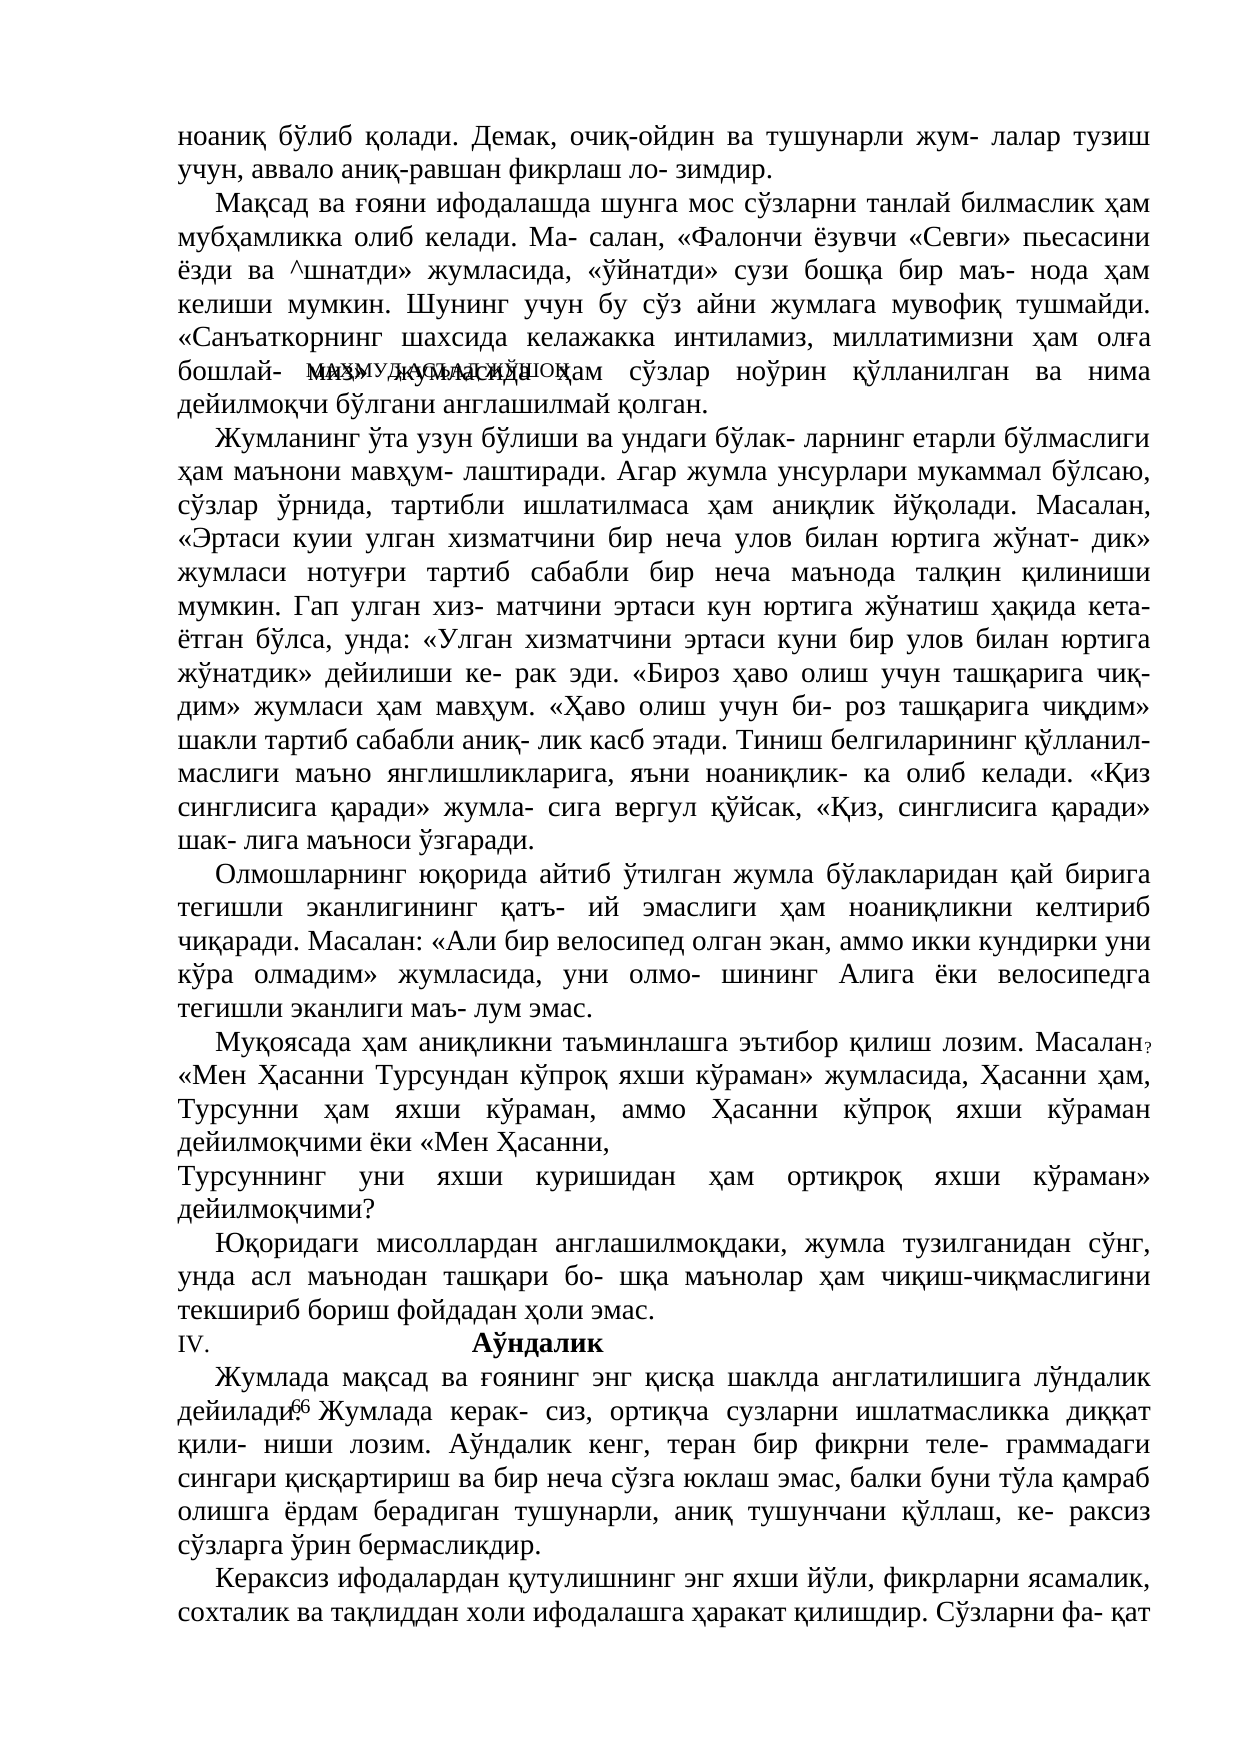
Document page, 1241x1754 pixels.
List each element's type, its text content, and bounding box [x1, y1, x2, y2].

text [177, 1560, 1152, 1627]
text Муқоясада ҳам аниқликни таъминлашга эътибор қилиш лозим. Масалан? «Мен Ҳасанни Турсундан кўпроқ яхши кўраман» жумласида, Ҳасанни ҳам, Турсунни ҳам яхши кўраман, аммо Ҳасанни кўпроқ яхши кўраман дейилмоқчими ёки «Мен Ҳасанни, [177, 1024, 1152, 1158]
text Жумланинг ўта узун бўлиши ва ундаги бўлак- ларнинг етарли бўлмаслиги ҳам маънони мавҳум- лаштиради. Агар жумла унсурлари мукаммал бўлсаю, сўзлар ўрнида, тартибли ишлатилмаса ҳам аниқлик йўқолади. Масалан, «Эртаси куии улган хизматчини бир неча улов билан юртига жўнат- дик» жумласи нотуғри тартиб сабабли бир неча маънода талқин қилиниши мумкин. Гап улган хиз- матчини эртаси кун юртига жўнатиш ҳақида кета- ётган бўлса, унда: «Улган хизматчини эртаси куни бир улов билан юртига жўнатдик» дейилиши ке- рак эди. «Бироз ҳаво олиш учун ташқарига чиқ- дим» жумласи ҳам мавҳум. «Ҳаво олиш учун би- роз ташқарига чиқдим» шакли тартиб сабабли аниқ- лик касб этади. Тиниш белгиларининг қўлланил- маслиги маъно янглишликларига, яъни ноаниқлик- ка олиб келади. «Қиз синглисига қаради» жумла- сига вергул қўйсак, «Қиз, синглисига қаради» шак- лига маъноси ўзгаради. [177, 420, 1152, 856]
text Юқоридаги мисоллардан англашилмоқдаки, жумла тузилганидан сўнг, унда асл маънодан ташқари бо- шқа маънолар ҳам чиқиш-чиқмаслигини текшириб бориш фойдадан ҳоли эмас. [177, 1225, 1152, 1326]
text Жумлада мақсад ва ғоянинг энг қисқа шаклда англатилишига лўндалик дейилади. Жумлада керак- сиз, ортиқча сузларни ишлатмасликка диққат қили- ниши лозим. Аўндалик кенг, теран бир фикрни теле- граммадаги сингари қисқартириш ва бир неча сўзга юклаш эмас, балки буни тўла қамраб олишга ёрдам берадиган тушунарли, аниқ тушунчани қўллаш, ке- раксиз сўзларга ўрин бермасликдир. [177, 1359, 1152, 1560]
text Мақсад ва ғояни ифодалашда шунга мос сўзларни танлай билмаслик ҳам мубҳамликка олиб келади. Ма- салан, «Фалончи ёзувчи «Севги» пьесасини ёзди ва ^шнатди» жумласида, «ўйнатди» сузи бошқа бир маъ- нода ҳам келиши мумкин. Шунинг учун бу сўз айни жумлага мувофиқ тушмайди. «Санъаткорнинг шахсида келажакка интиламиз, миллатимизни ҳам олға бошлай- миз» жумласида ҳам сўзлар ноўрин қўлланилган ва нима дейилмоқчи бўлгани англашилмай қолган. [177, 185, 1152, 420]
text Олмошларнинг юқорида айтиб ўтилган жумла бўлакларидан қай бирига тегишли эканлигининг қатъ- ий эмаслиги ҳам ноаниқликни келтириб чиқаради. Масалан: «Али бир велосипед олган экан, аммо икки кундирки уни кўра олмадим» жумласида, уни олмо- шининг Алига ёки велосипедга тегишли эканлиги маъ- лум эмас. [177, 856, 1152, 1024]
list Аўндалик [177, 1326, 1152, 1359]
text Турсуннинг уни яхши куришидан ҳам ортиқроқ яхши кўраман» дейилмоқчими? [177, 1158, 1152, 1225]
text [177, 118, 1152, 185]
